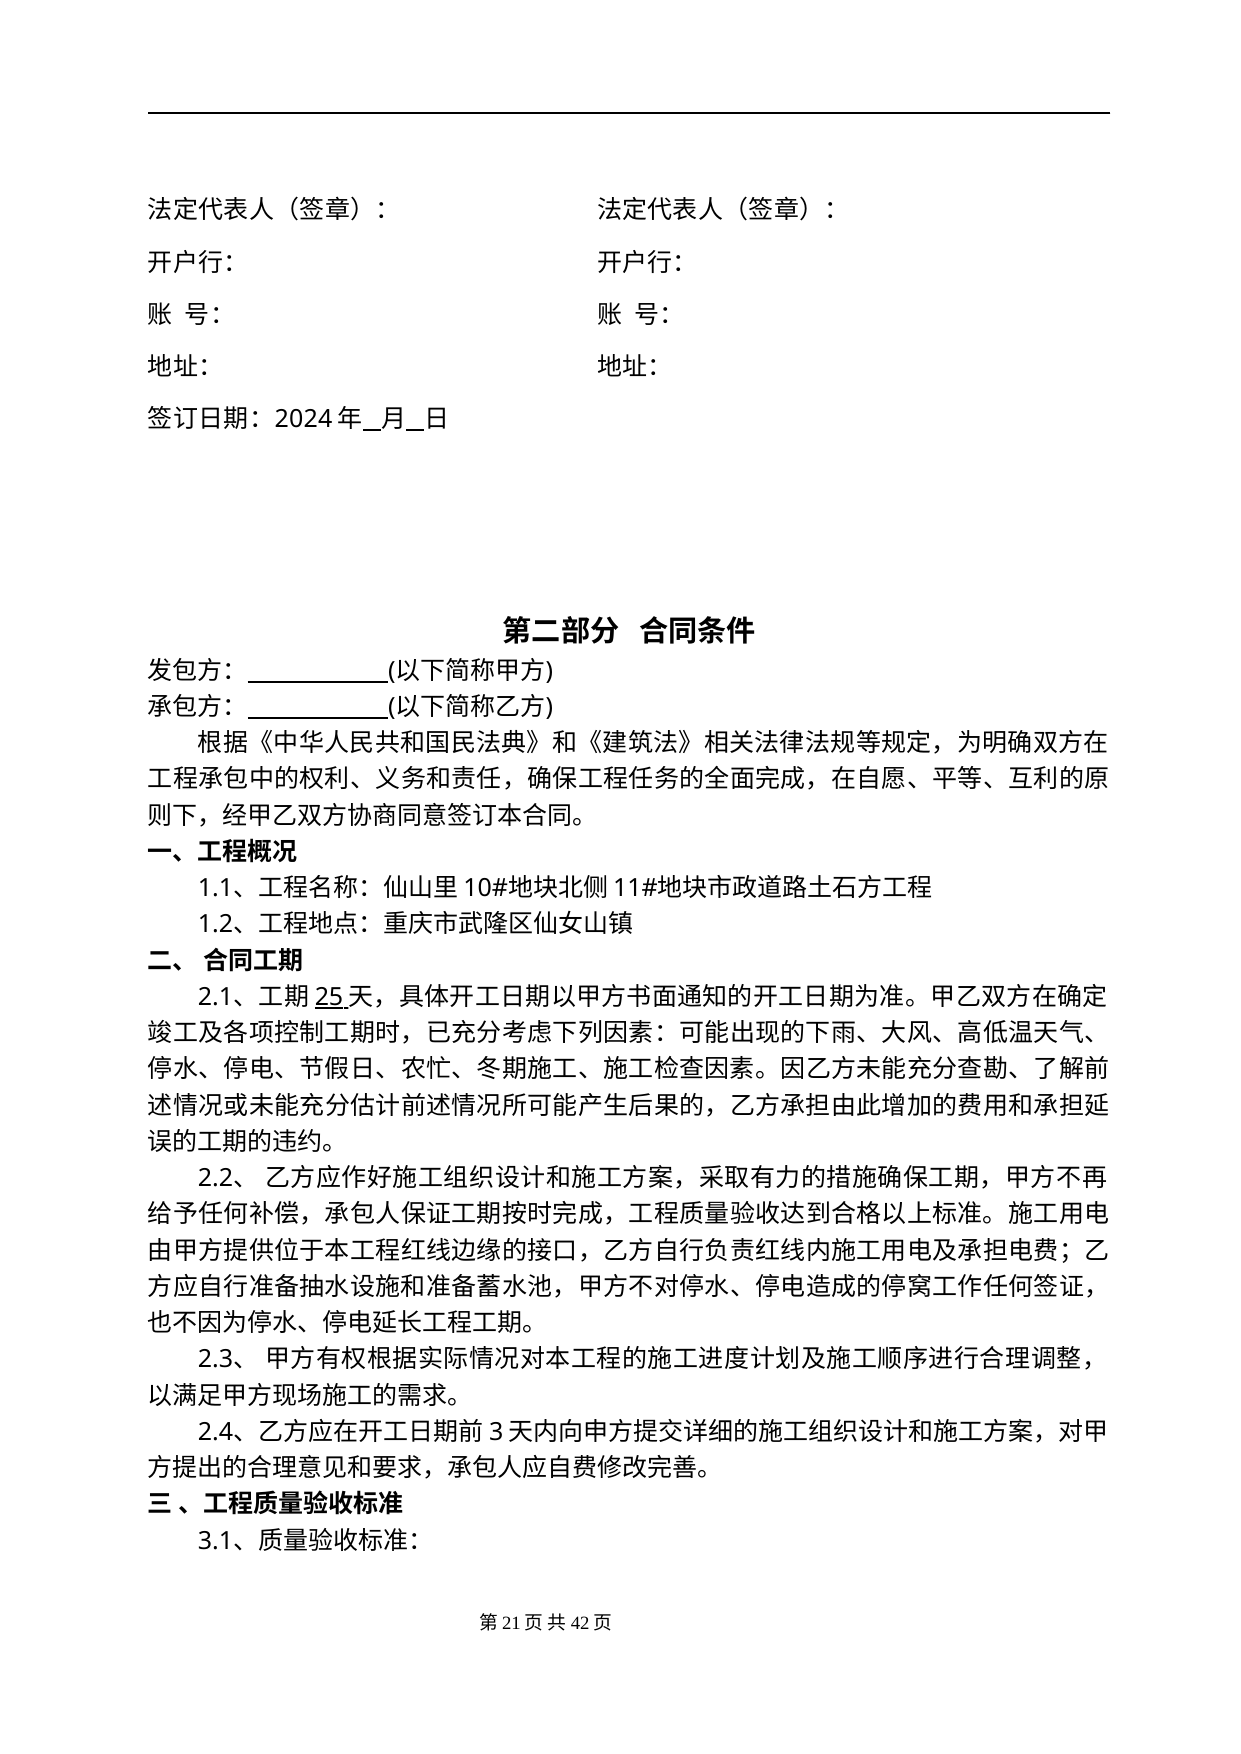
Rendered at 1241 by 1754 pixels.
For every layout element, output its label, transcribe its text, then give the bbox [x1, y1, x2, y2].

text 1.2、工程地点：重庆市武隆区仙女山镇 [148, 904, 1110, 940]
table_cell 签订日期：2024年 月 日 [136, 386, 1024, 438]
text 2.1、工期25天，具体开工日期以甲方书面通知的开工日期为准。甲乙双方在确定竣工及各项控制工期时，已充分考虑下列因素：可能出现的下雨、大风、高低温天气、停水、停电、节假日、农忙、冬期施工、施工检查因素。因乙方未能充分查勘、了解前述情况或未能充分估计前述情况所可能产生后果的，乙方承担由此增加的费用和承担延误的工期的违约。 [148, 976, 1110, 1158]
text 承包方： (以下简称乙方) [148, 686, 1110, 723]
text 一、工程概况 [148, 831, 1110, 868]
text 1.1、工程名称：仙山里10#地块北侧11#地块市政道路土石方工程 [148, 868, 1110, 904]
table_cell 开户行： [586, 229, 1024, 281]
table_cell 地址： [586, 334, 1024, 386]
text 三 、工程质量验收标准 [148, 1484, 1110, 1520]
table_cell 账 号： [586, 281, 1024, 333]
text 根据《中华人民共和国民法典》和《建筑法》相关法律法规等规定，为明确双方在工程承包中的权利、义务和责任，确保工程任务的全面完成，在自愿、平等、互利的原则下，经甲乙双方协商同意签订本合同。 [148, 723, 1110, 831]
text 第二部分 合同条件 [148, 608, 1110, 650]
text 2.2、 乙方应作好施工组织设计和施工方案，采取有力的措施确保工期，甲方不再给予任何补偿，承包人保证工期按时完成，工程质量验收达到合格以上标准。施工用电由甲方提供位于本工程红线边缘的接口，乙方自行负责红线内施工用电及承担电费；乙方应自行准备抽水设施和准备蓄水池，甲方不对停水、停电造成的停窝工作任何签证，也不因为停水、停电延长工程工期。 [148, 1158, 1110, 1339]
table_cell 地址： [136, 334, 586, 386]
text 2.3、 甲方有权根据实际情况对本工程的施工进度计划及施工顺序进行合理调整，以满足甲方现场施工的需求。 [148, 1339, 1110, 1411]
text 二、 合同工期 [148, 940, 1110, 976]
text 2.4、乙方应在开工日期前3天内向申方提交详细的施工组织设计和施工方案，对甲方提出的合理意见和要求，承包人应自费修改完善。 [148, 1411, 1110, 1484]
table_cell 法定代表人（签章）： [136, 177, 586, 229]
text 发包方： (以下简称甲方) [148, 650, 1110, 686]
table_cell 账 号： [136, 281, 586, 333]
text 3.1、质量验收标准： [148, 1520, 1110, 1556]
table_cell 开户行： [136, 229, 586, 281]
table_cell 法定代表人（签章）： [586, 177, 1024, 229]
